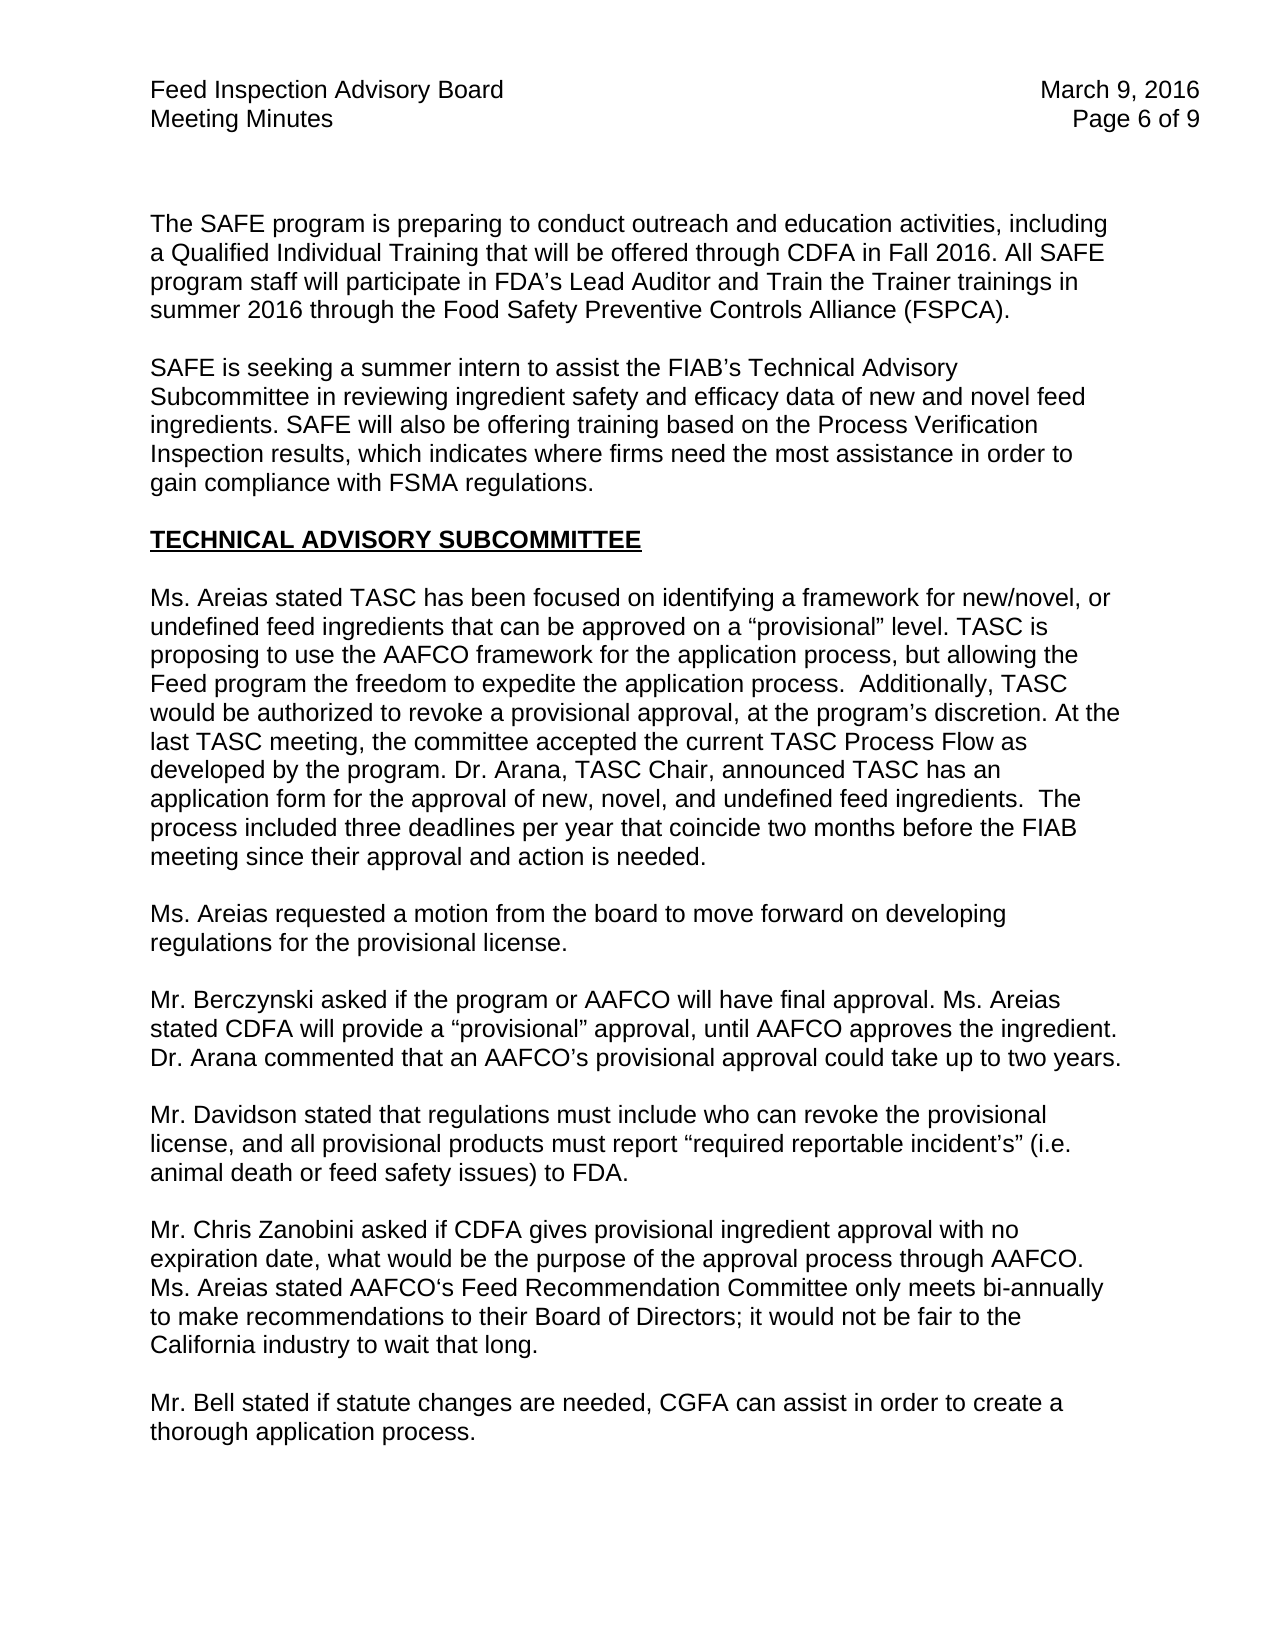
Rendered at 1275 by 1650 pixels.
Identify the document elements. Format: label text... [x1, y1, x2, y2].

text Mr. Berczynski asked if the program or AAFCO will have final approval. Ms. Areias stated CDFA will provide a “provisional” approval, until AAFCO approves the ingredient. Dr. Arana commented that an AAFCO’s provisional approval could take up to two years. [150, 985, 1125, 1072]
text The SAFE program is preparing to conduct outreach and education activities, including a Qualified Individual Training that will be offered through CDFA in Fall 2016. All SAFE program staff will participate in FDA’s Lead Auditor and Train the Trainer trainings in summer 2016 through the Food Safety Preventive Controls Alliance (FSPCA). [150, 209, 1125, 324]
text Mr. Bell stated if statute changes are needed, CGFA can assist in order to create a thorough application process. [150, 1388, 1125, 1445]
text Ms. Areias stated TASC has been focused on identifying a framework for new/novel, or undefined feed ingredients that can be approved on a “provisional” level. TASC is proposing to use the AAFCO framework for the application process, but allowing the Feed program the freedom to expedite the application process. Additionally, TASC would be authorized to revoke a provisional approval, at the program’s discretion. At the last TASC meeting, the committee accepted the current TASC Process Flow as developed by the program. Dr. Arana, TASC Chair, announced TASC has an application form for the approval of new, novel, and undefined feed ingredients. The process included three deadlines per year that coincide two months before the FIAB meeting since their approval and action is needed. [150, 583, 1125, 870]
text SAFE is seeking a summer intern to assist the FIAB’s Technical Advisory Subcommittee in reviewing ingredient safety and efficacy data of new and novel feed ingredients. SAFE will also be offering training based on the Process Verification Inspection results, which indicates where firms need the most assistance in order to gain compliance with FSMA regulations. [150, 353, 1125, 497]
text Mr. Davidson stated that regulations must include who can revoke the provisional license, and all provisional products must report “required reportable incident’s” (i.e. animal death or feed safety issues) to FDA. [150, 1100, 1125, 1187]
text Mr. Chris Zanobini asked if CDFA gives provisional ingredient approval with no expiration date, what would be the purpose of the approval process through AAFCO. Ms. Areias stated AAFCO‘s Feed Recommendation Committee only meets bi-annually to make recommendations to their Board of Directors; it would not be fair to the California industry to wait that long. [150, 1215, 1125, 1359]
text TECHNICAL ADVISORY SUBCOMMITTEE [150, 525, 1125, 554]
text Ms. Areias requested a motion from the board to move forward on developing regulations for the provisional license. [150, 899, 1125, 957]
